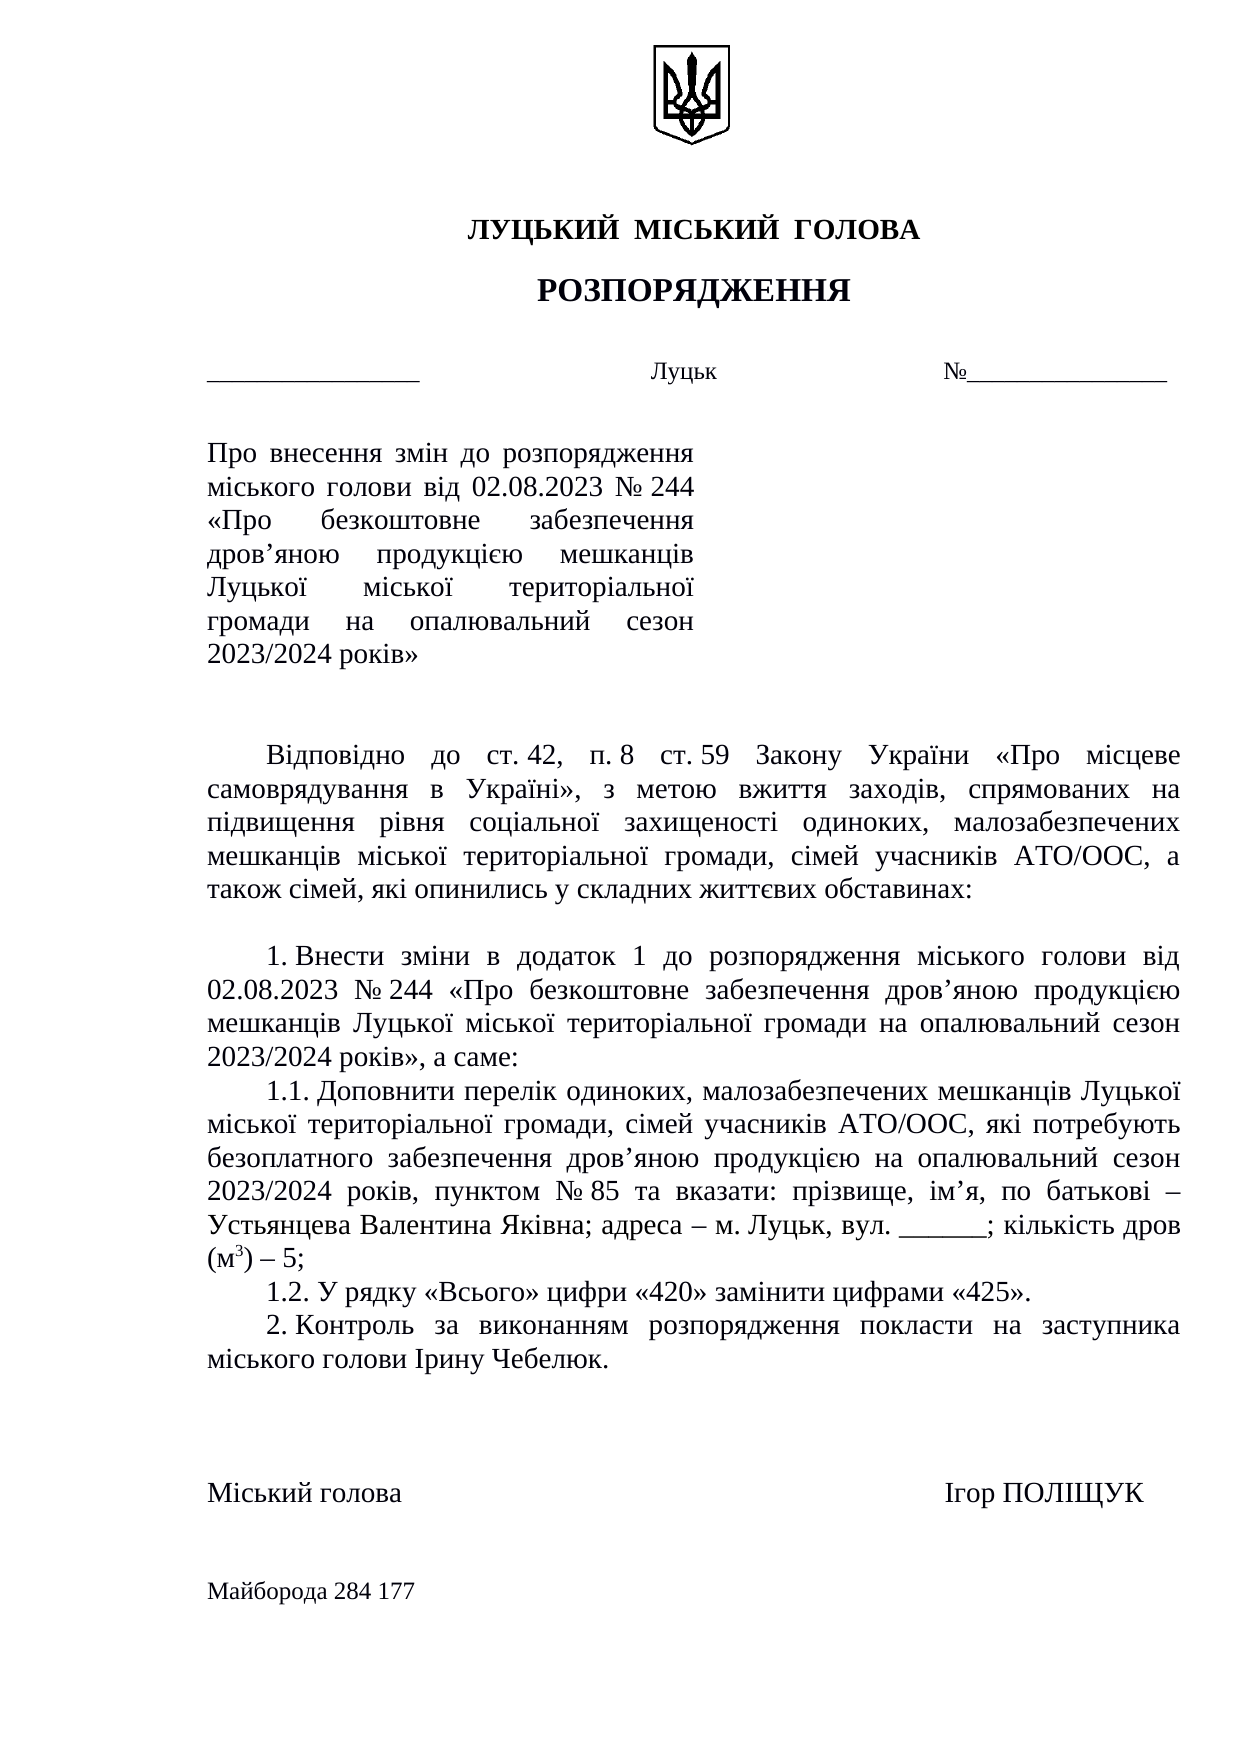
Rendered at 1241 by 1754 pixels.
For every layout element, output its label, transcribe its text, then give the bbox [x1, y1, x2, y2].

text 1.2. У рядку «Всього» цифри «420» замінити цифрами «425». [207, 1274, 1181, 1307]
text Майборода 284 177 [207, 1576, 1181, 1604]
text 1.1. Доповнити перелік одиноких, малозабезпечених мешканців Луцької міської територіальної громади, сімей учасників АТО/ООС, які потребують безоплатного забезпечення дров’яною продукцією на опалювальний сезон 2023/2024 років, пунктом № 85 та вказати: прізвище, ім’я, по батькові – Устьянцева Валентина Яківна; адреса – м. Луцьк, вул. ______; кількість дров (м3) – 5; [207, 1073, 1181, 1274]
picture [631, 40, 751, 164]
text РОЗПОРЯДЖЕННЯ [207, 270, 1181, 308]
text 1. Внести зміни в додаток 1 до розпорядження міського голови від 02.08.2023 № 244 «Про безкоштовне забезпечення дров’яною продукцією мешканців Луцької міської територіальної громади на опалювальний сезон 2023/2024 років», а саме: [207, 938, 1181, 1073]
text _________________ Луцьк №________________ [207, 356, 1181, 385]
text Міський голова Ігор ПОЛІЩУК [207, 1475, 1181, 1509]
text Відповідно до ст. 42, п. 8 ст. 59 Закону України «Про місцеве самоврядування в Україні», з метою вжиття заходів, спрямованих на підвищення рівня соціальної захищеності одиноких, малозабезпечених мешканців міської територіальної громади, сімей учасників АТО/ООС, а також сімей, які опинились у складних життєвих обставинах: [207, 737, 1181, 905]
list ЛУЦЬКИЙ МІСЬКИЙ ГОЛОВА [207, 212, 1181, 246]
text 2. Контроль за виконанням розпорядження покласти на заступника міського голови Ірину Чебелюк. [207, 1307, 1181, 1374]
text Про внесення змін до розпорядження міського голови від 02.08.2023 № 244 «Про безкоштовне забезпечення дров’яною продукцією мешканців Луцької міської територіальної громади на опалювальний сезон 2023/2024 років» [207, 435, 694, 670]
